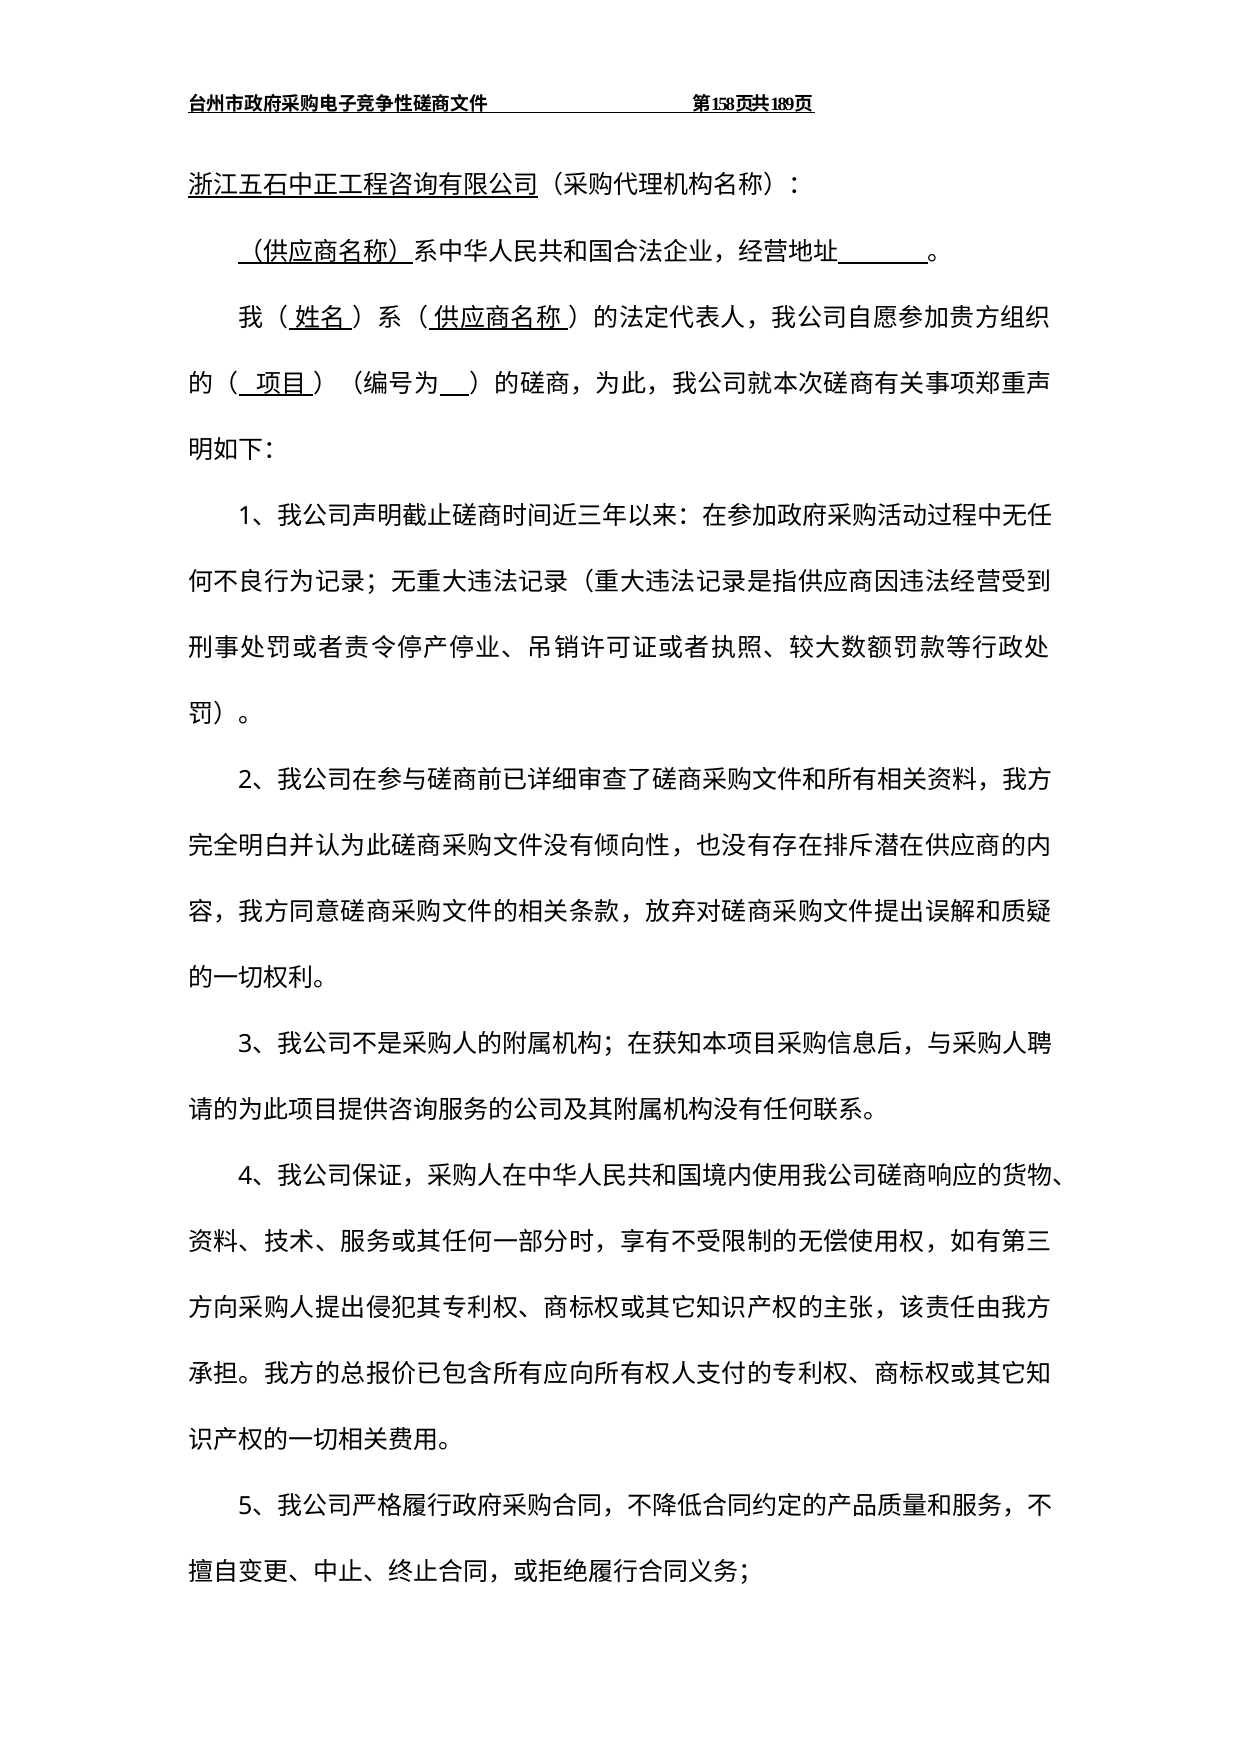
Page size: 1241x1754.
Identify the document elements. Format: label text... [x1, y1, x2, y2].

text 4、我公司保证，采购人在中华人民共和国境内使用我公司磋商响应的货物、资料、技术、服务或其任何一部分时，享有不受限制的无偿使用权，如有第三方向采购人提出侵犯其专利权、商标权或其它知识产权的主张，该责任由我方承担。我方的总报价已包含所有应向所有权人支付的专利权、商标权或其它知识产权的一切相关费用。 [188, 1141, 1052, 1471]
text 浙江五石中正工程咨询有限公司（采购代理机构名称）： [188, 150, 1052, 216]
text （供应商名称）系中华人民共和国合法企业，经营地址 。 [188, 216, 1052, 282]
text 3、我公司不是采购人的附属机构；在获知本项目采购信息后，与采购人聘请的为此项目提供咨询服务的公司及其附属机构没有任何联系。 [188, 1008, 1052, 1141]
text 我（ 姓名 ）系（ 供应商名称 ）的法定代表人，我公司自愿参加贵方组织的（ 项目 ）（编号为 ）的磋商，为此，我公司就本次磋商有关事项郑重声明如下： [188, 282, 1052, 480]
text 2、我公司在参与磋商前已详细审查了磋商采购文件和所有相关资料，我方完全明白并认为此磋商采购文件没有倾向性，也没有存在排斥潜在供应商的内容，我方同意磋商采购文件的相关条款，放弃对磋商采购文件提出误解和质疑的一切权利。 [188, 744, 1052, 1008]
text 5、我公司严格履行政府采购合同，不降低合同约定的产品质量和服务，不擅自变更、中止、终止合同，或拒绝履行合同义务； [188, 1471, 1052, 1603]
text 1、我公司声明截止磋商时间近三年以来：在参加政府采购活动过程中无任何不良行为记录；无重大违法记录（重大违法记录是指供应商因违法经营受到刑事处罚或者责令停产停业、吊销许可证或者执照、较大数额罚款等行政处罚）。 [188, 480, 1052, 744]
